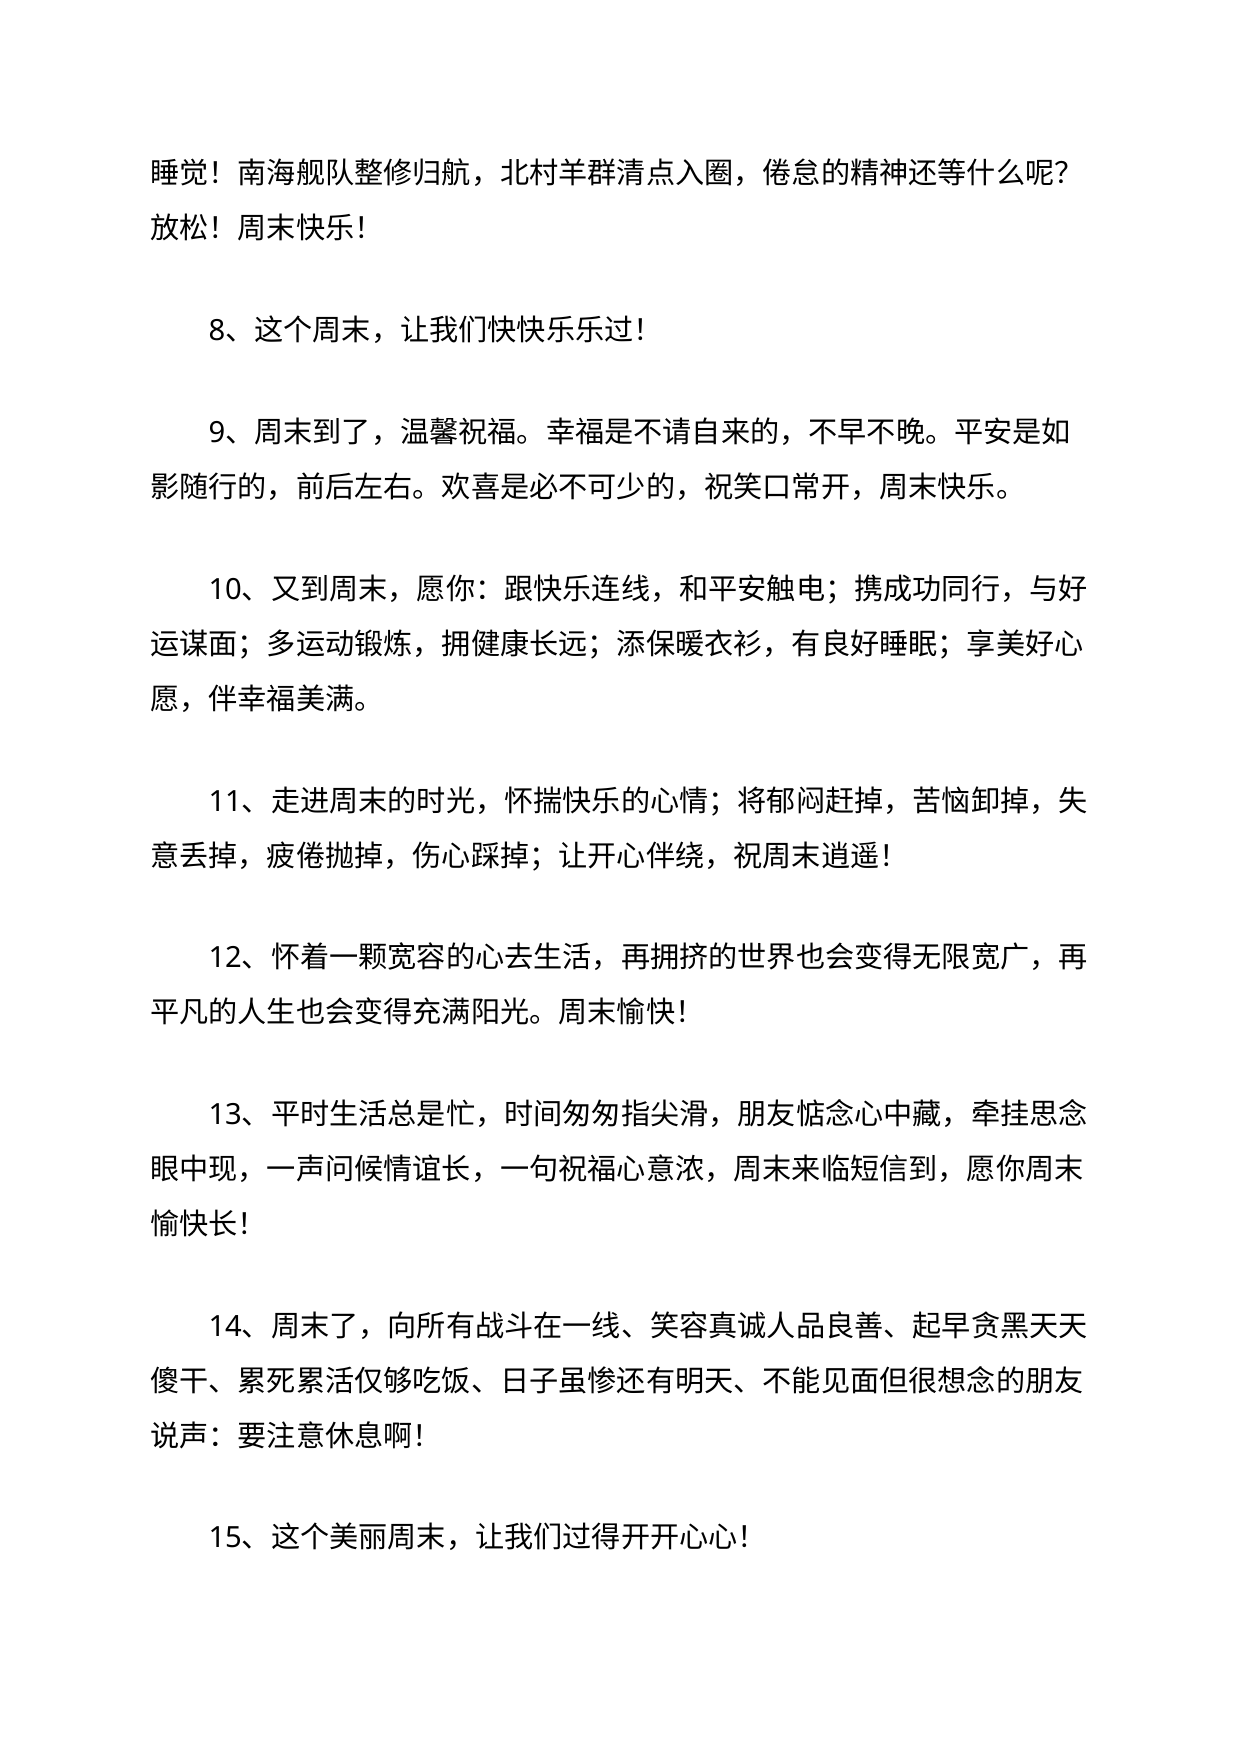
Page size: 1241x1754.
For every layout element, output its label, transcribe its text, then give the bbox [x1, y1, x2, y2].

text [150, 150, 1090, 247]
text 12、怀着一颗宽容的心去生活，再拥挤的世界也会变得无限宽广，再平凡的人生也会变得充满阳光。周末愉快！ [150, 934, 1090, 1031]
text 13、平时生活总是忙，时间匆匆指尖滑，朋友惦念心中藏，牵挂思念眼中现，一声问候情谊长，一句祝福心意浓，周末来临短信到，愿你周末愉快长！ [150, 1091, 1090, 1243]
text 11、走进周末的时光，怀揣快乐的心情；将郁闷赶掉，苦恼卸掉，失意丢掉，疲倦抛掉，伤心踩掉；让开心伴绕，祝周末逍遥！ [150, 777, 1090, 874]
text 15、这个美丽周末，让我们过得开开心心！ [150, 1514, 1090, 1556]
text 10、又到周末，愿你：跟快乐连线，和平安触电；携成功同行，与好运谋面；多运动锻炼，拥健康长远；添保暖衣衫，有良好睡眠；享美好心愿，伴幸福美满。 [150, 565, 1090, 718]
text 14、周末了，向所有战斗在一线、笑容真诚人品良善、起早贪黑天天傻干、累死累活仅够吃饭、日子虽惨还有明天、不能见面但很想念的朋友说声：要注意休息啊！ [150, 1302, 1090, 1454]
text 8、这个周末，让我们快快乐乐过！ [150, 307, 1090, 349]
text 9、周末到了，温馨祝福。幸福是不请自来的，不早不晚。平安是如影随行的，前后左右。欢喜是必不可少的，祝笑口常开，周末快乐。 [150, 409, 1090, 506]
